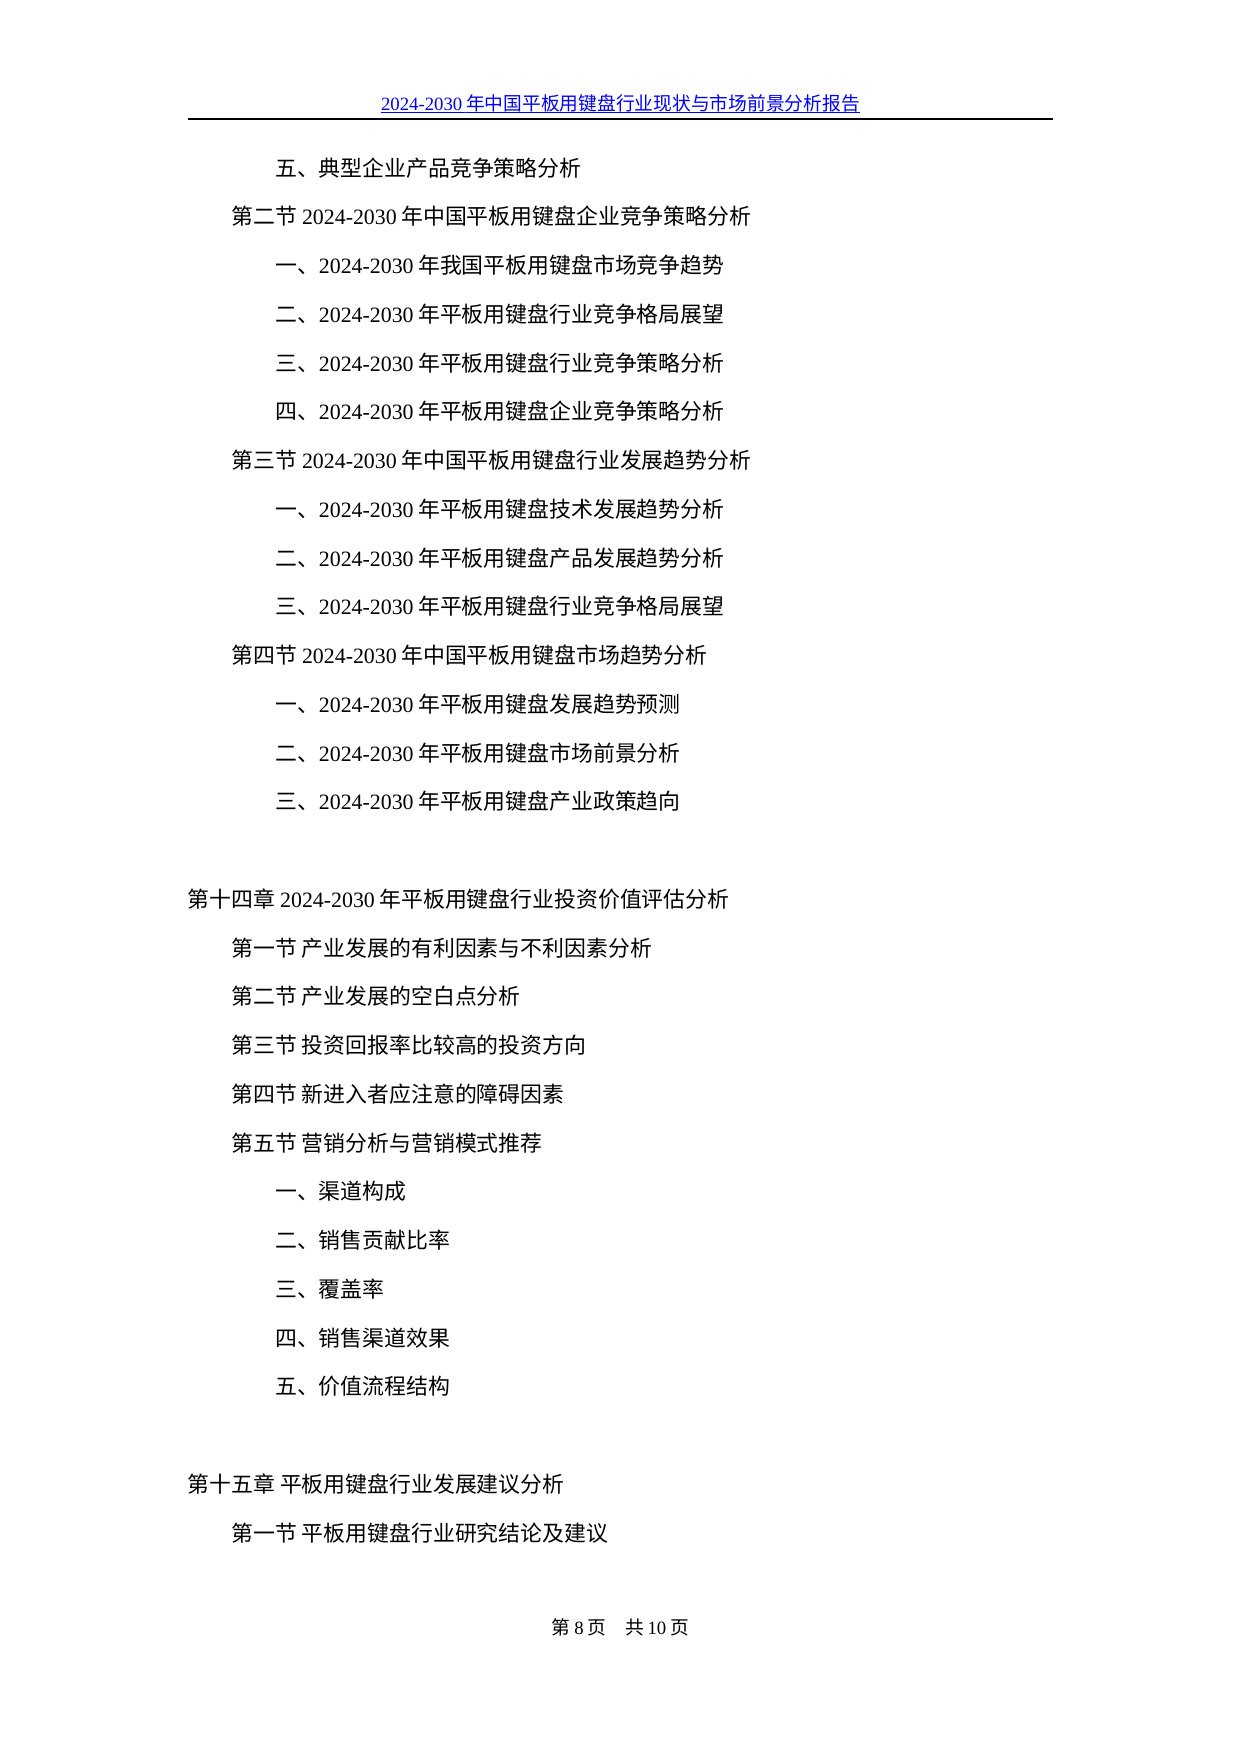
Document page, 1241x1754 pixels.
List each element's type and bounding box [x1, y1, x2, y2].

text [187, 150, 1053, 1548]
